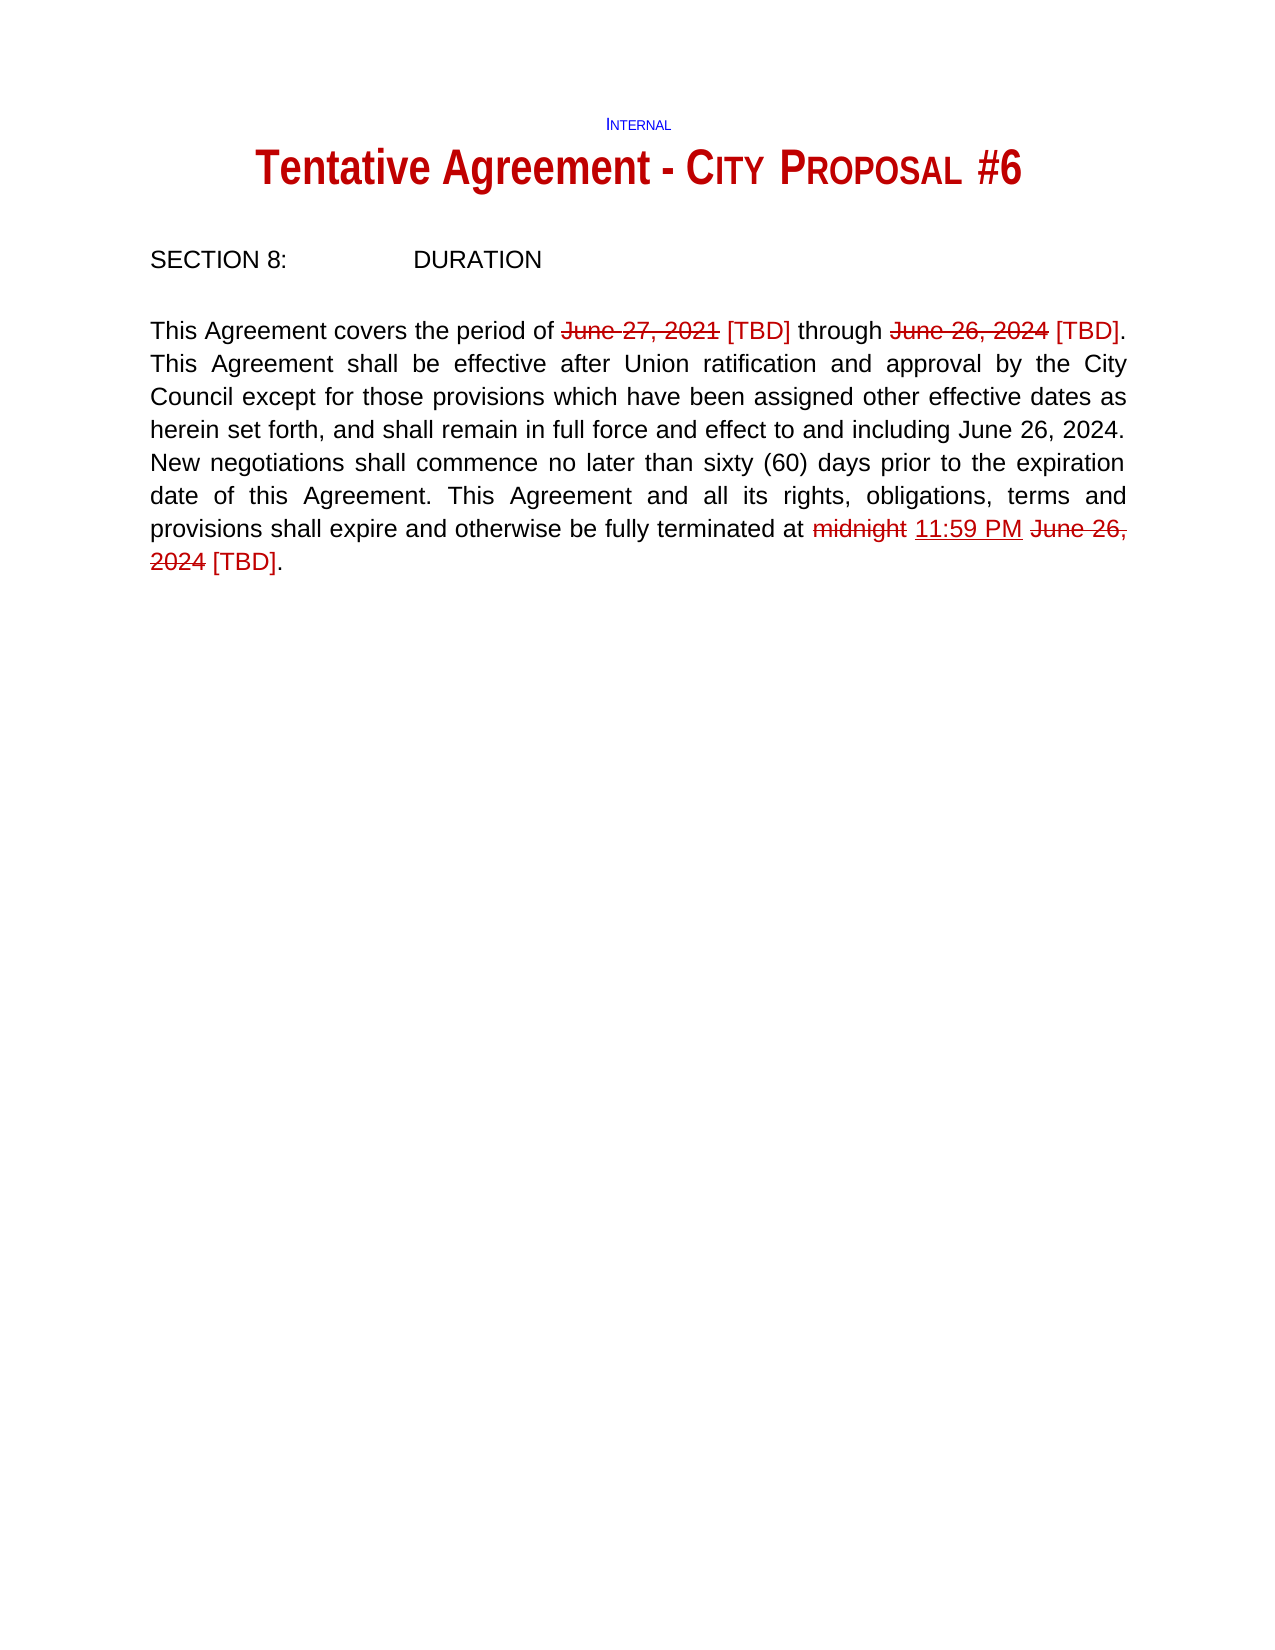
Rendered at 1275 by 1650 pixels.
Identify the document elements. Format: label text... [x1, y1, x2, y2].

text This Agreement covers the period of June 27, 2021 [TBD] through June 26, 2024 [TBD]. This Agreement shall be effective after Union ratification and approval by the City Council except for those provisions which have been assigned other effective dates as herein set forth, and shall remain in full force and effect to and including June 26, 2024. New negotiations shall commence no later than sixty (60) days prior to the expiration date of this Agreement. This Agreement and all its rights, obligations, terms and provisions shall expire and otherwise be fully terminated at midnight 11:59 PM June 26, 2024 [TBD]. [150, 316, 1127, 576]
text SECTION 8: DURATION [150, 245, 1204, 274]
